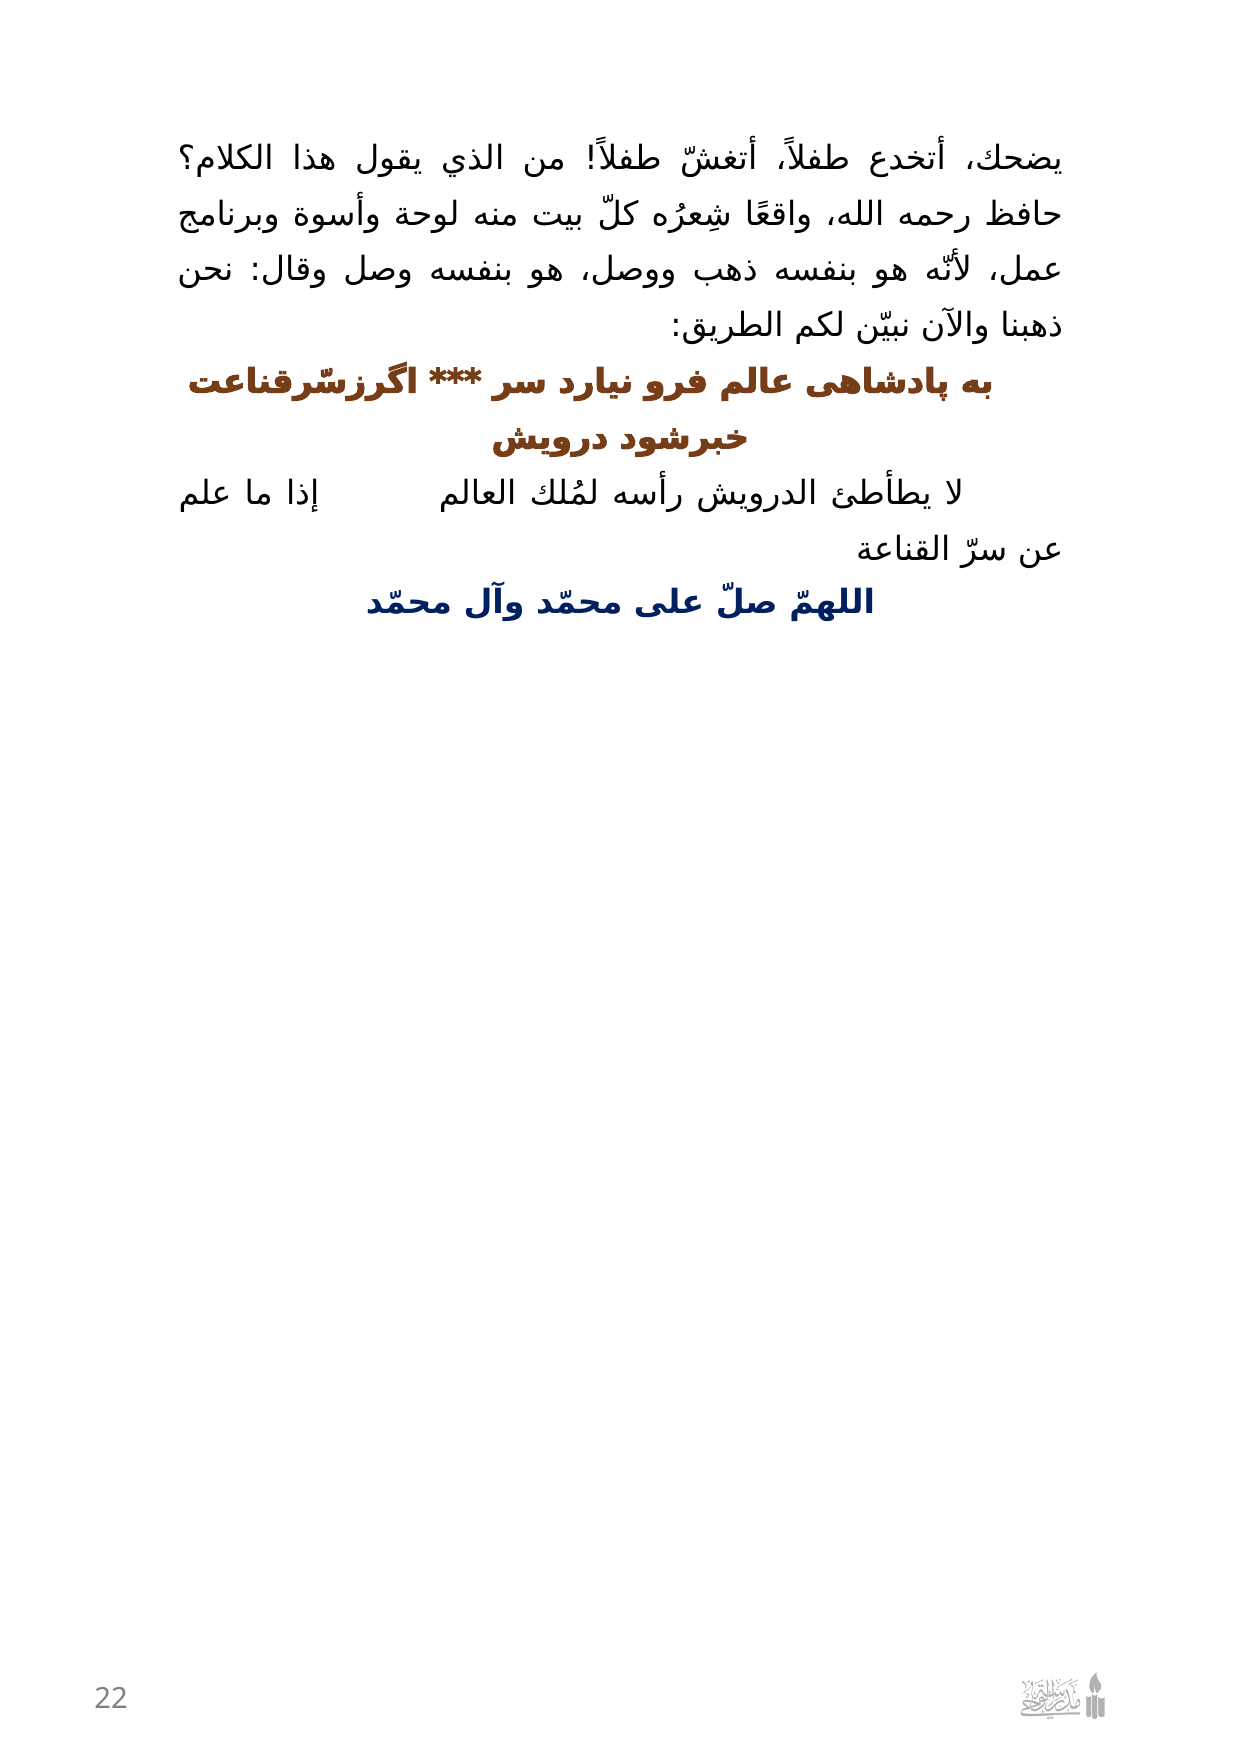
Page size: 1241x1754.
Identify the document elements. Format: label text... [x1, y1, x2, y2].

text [177, 136, 1063, 359]
text لا يطأطئ الدرويش رأسه لمُلك العالم إذا ما علم عن سرّ القناعة [177, 471, 1063, 582]
text اللهمّ صلّ على محمّد وآل محمّد [177, 582, 1063, 621]
text به پادشاهى عالم فرو نيارد سر *** اگرزسّرقناعت خبرشود درويش‏ [177, 359, 1063, 471]
picture [1020, 1672, 1105, 1719]
